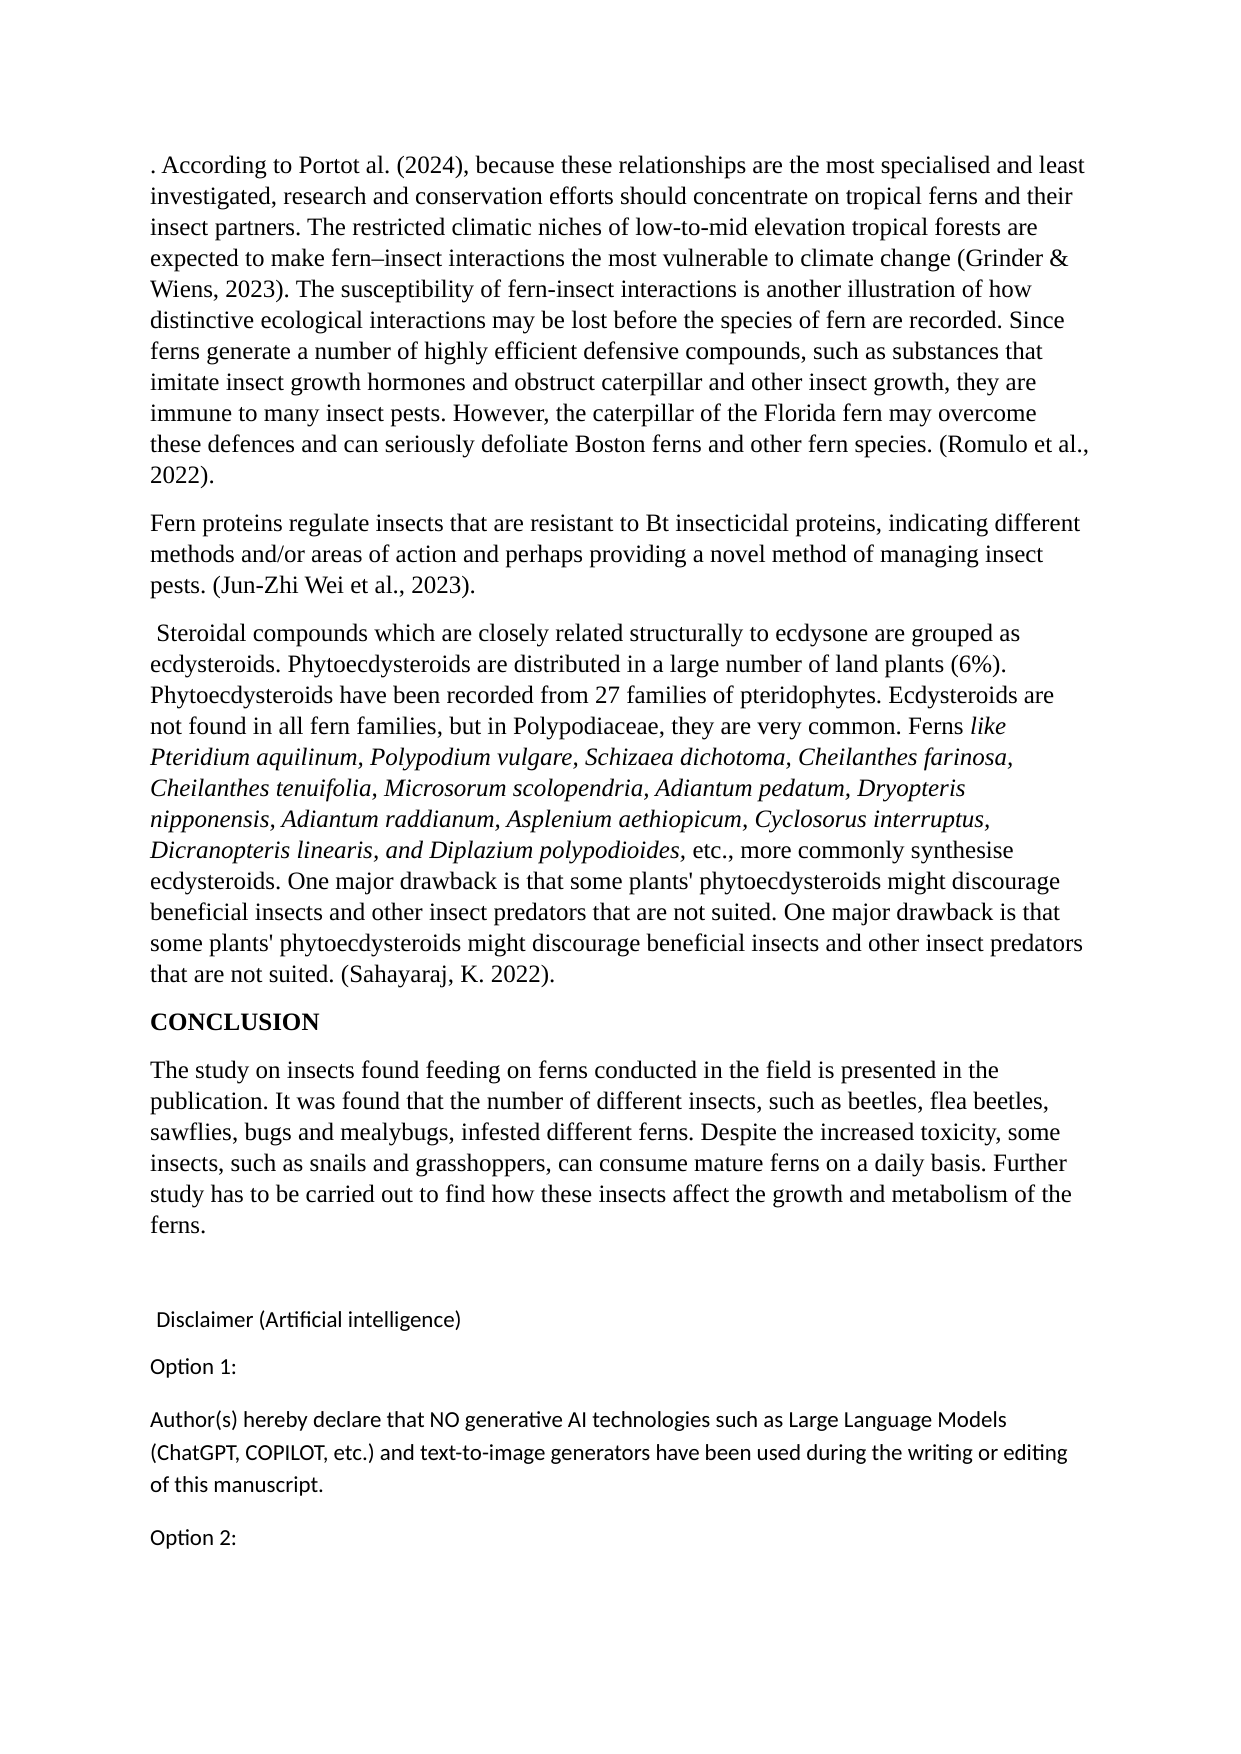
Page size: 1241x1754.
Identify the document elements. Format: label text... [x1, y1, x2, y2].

text Steroidal compounds which are closely related structurally to ecdysone are grouped as ecdysteroids. Phytoecdysteroids are distributed in a large number of land plants (6%). Phytoecdysteroids have been recorded from 27 families of pteridophytes. Ecdysteroids are not found in all fern families, but in Polypodiaceae, they are very common. Ferns like Pteridium aquilinum, Polypodium vulgare, Schizaea dichotoma, Cheilanthes farinosa, Cheilanthes tenuifolia, Microsorum scolopendria, Adiantum pedatum, Dryopteris nipponensis, Adiantum raddianum, Asplenium aethiopicum, Cyclosorus interruptus, Dicranopteris linearis, and Diplazium polypodioides, etc., more commonly synthesise ecdysteroids. One major drawback is that some plants' phytoecdysteroids might discourage beneficial insects and other insect predators that are not suited. One major drawback is that some plants' phytoecdysteroids might discourage beneficial insects and other insect predators that are not suited. (Sahayaraj, K. 2022). [150, 618, 1090, 988]
text . According to Portot al. (2024), because these relationships are the most specialised and least investigated, research and conservation efforts should concentrate on tropical ferns and their insect partners. The restricted climatic niches of low-to-mid elevation tropical forests are expected to make fern–insect interactions the most vulnerable to climate change (Grinder & Wiens, 2023). The susceptibility of fern-insect interactions is another illustration of how distinctive ecological interactions may be lost before the species of fern are recorded. Since ferns generate a number of highly efficient defensive compounds, such as substances that imitate insect growth hormones and obstruct caterpillar and other insect growth, they are immune to many insect pests. However, the caterpillar of the Florida fern may overcome these defences and can seriously defoliate Boston ferns and other fern species. (Romulo et al., 2022). [150, 150, 1090, 489]
text Author(s) hereby declare that NO generative AI technologies such as Large Language Models (ChatGPT, COPILOT, etc.) and text-to-image generators have been used during the writing or editing of this manuscript. [150, 1405, 1090, 1498]
text CONCLUSION [150, 1007, 1090, 1036]
text Fern proteins regulate insects that are resistant to Bt insecticidal proteins, indicating different methods and/or areas of action and perhaps providing a novel method of managing insect pests. (Jun-Zhi Wei et al., 2023). [150, 508, 1090, 599]
text Option 2: [150, 1523, 1090, 1551]
text The study on insects found feeding on ferns conducted in the field is presented in the publication. It was found that the number of different insects, such as beetles, flea beetles, sawflies, bugs and mealybugs, infested different ferns. Despite the increased toxicity, some insects, such as snails and grasshoppers, can consume mature ferns on a daily basis. Further study has to be carried out to find how these insects affect the growth and metabolism of the ferns. [150, 1055, 1090, 1239]
text Option 1: [150, 1352, 1090, 1380]
text Disclaimer (Artificial intelligence) [150, 1305, 1090, 1333]
